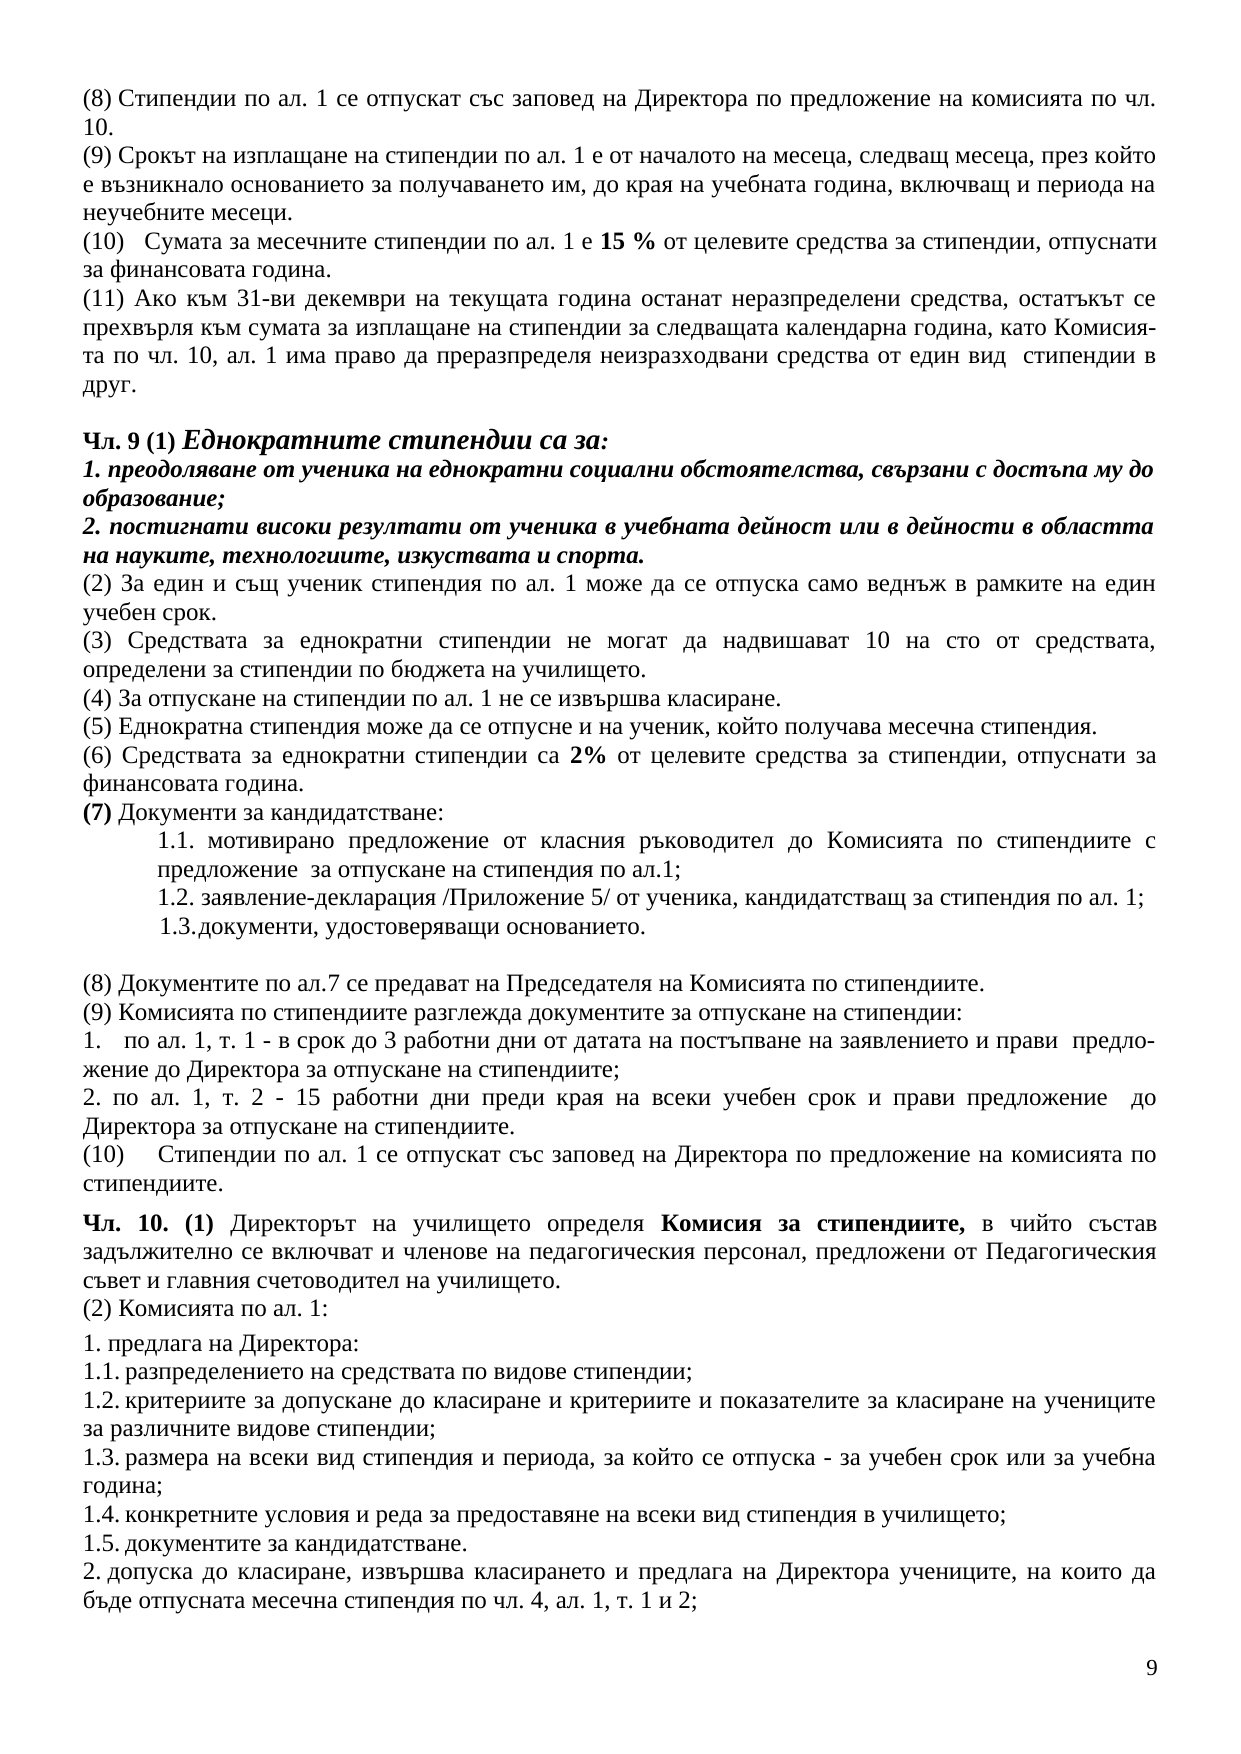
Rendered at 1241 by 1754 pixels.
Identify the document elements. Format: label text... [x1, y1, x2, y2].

text (9) Комисията по стипендиите разглежда документите за отпускане на стипендии: [83, 997, 1157, 1026]
text (5) Еднократна стипендия може да се отпусне и на ученик, който получава месечна стипендия. [83, 712, 1157, 740]
text (11) Ако към 31-ви декември на текущата година останат неразпределени средства, остатъкът се прехвърля към сумата за изплащане на стипендии за следващата календарна година, като Комисия-та по чл. 10, ал. 1 има право да преразпределя неизразходвани средства от един вид стипендии в друг. [83, 284, 1157, 398]
text (2) За един и същ ученик стипендия по ал. 1 може да се отпуска само веднъж в рамките на един учебен срок. [83, 569, 1157, 626]
text Чл. 9 (1) Еднократните стипендии са за: [83, 426, 1157, 455]
text (8) Документите по ал.7 се предават на Председателя на Комисията по стипендиите. [83, 969, 1157, 997]
list Сумата за месечните стипендии по ал. 1 е 15 % от целевите средства за стипендии, отпуснати за финансовата година. [83, 227, 1157, 284]
text 1.2. заявление-декларация /Приложение 5/ от ученика, кандидатстващ за стипендия по ал. 1; [157, 883, 1157, 912]
list Срокът на изплащане на стипендии по ал. 1 е от началото на месеца, следващ месеца, през който е възникнало основанието за получаването им, до края на учебната година, включващ и периода на неучебните месеци. [83, 141, 1157, 227]
text 1. по ал. 1, т. 1 - в срок до 3 работни дни от датата на постъпване на заявлението и прави предло-жение до Директора за отпускане на стипендиите; [83, 1026, 1157, 1083]
text (4) За отпускане на стипендии по ал. 1 не се извършва класиране. [83, 683, 1157, 712]
list размера на всеки вид стипендия и периода, за който се отпуска - за учебен срок или за учебна година; [83, 1443, 1157, 1500]
list Стипендии по ал. 1 се отпускат със заповед на Директора по предложение на комисията по чл. 10. [83, 84, 1157, 141]
text (7) Документи за кандидатстване: [83, 797, 1157, 826]
list документите за кандидатстване. [83, 1528, 1157, 1557]
text 1.1. мотивирано предложение от класния ръководител до Комисията по стипендиите с предложение за отпускане на стипендия по ал.1; [157, 826, 1157, 883]
text (6) Средствата за еднократни стипендии са 2% от целевите средства за стипендии, отпуснати за финансовата година. [83, 740, 1157, 797]
list конкретните условия и реда за предоставяне на всеки вид стипендия в училището; [83, 1500, 1157, 1528]
text 1.3. документи, удостоверяващи основанието. [159, 912, 1157, 940]
text (10) Стипендии по ал. 1 се отпускат със заповед на Директора по предложение на комисията по стипендиите. [83, 1140, 1157, 1197]
text 1. предлага на Директора: [83, 1328, 1157, 1357]
list допуска до класиране, извършва класирането и предлага на Директора учениците, на които да бъде отпусната месечна стипендия по чл. 4, ал. 1, т. 1 и 2; [83, 1557, 1157, 1614]
text (2) Комисията по ал. 1: [83, 1294, 1157, 1322]
list разпределението на средствата по видове стипендии; [83, 1357, 1157, 1386]
text Чл. 10. (1) Директорът на училището определя Комисия за стипендиите, в чийто състав задължително се включват и членове на педагогическия персонал, предложени от Педагогическия съвет и главния счетоводител на училището. [83, 1208, 1157, 1294]
list критериите за допускане до класиране и критериите и показателите за класиране на учениците за различните видове стипендии; [83, 1386, 1157, 1443]
text (3) Средствата за еднократни стипендии не могат да надвишават 10 на сто от средствата, определени за стипендии по бюджета на училището. [83, 626, 1157, 683]
text 2. постигнати високи резултати от ученика в учебната дейност или в дейности в областта на науките, технологиите, изкуствата и спорта. [83, 512, 1157, 569]
text 2. по ал. 1, т. 2 - 15 работни дни преди края на всеки учебен срок и прави предложение до Директора за отпускане на стипендиите. [83, 1083, 1157, 1140]
text 1. преодоляване от ученика на еднократни социални обстоятелства, свързани с достъпа му до образование; [83, 455, 1157, 512]
